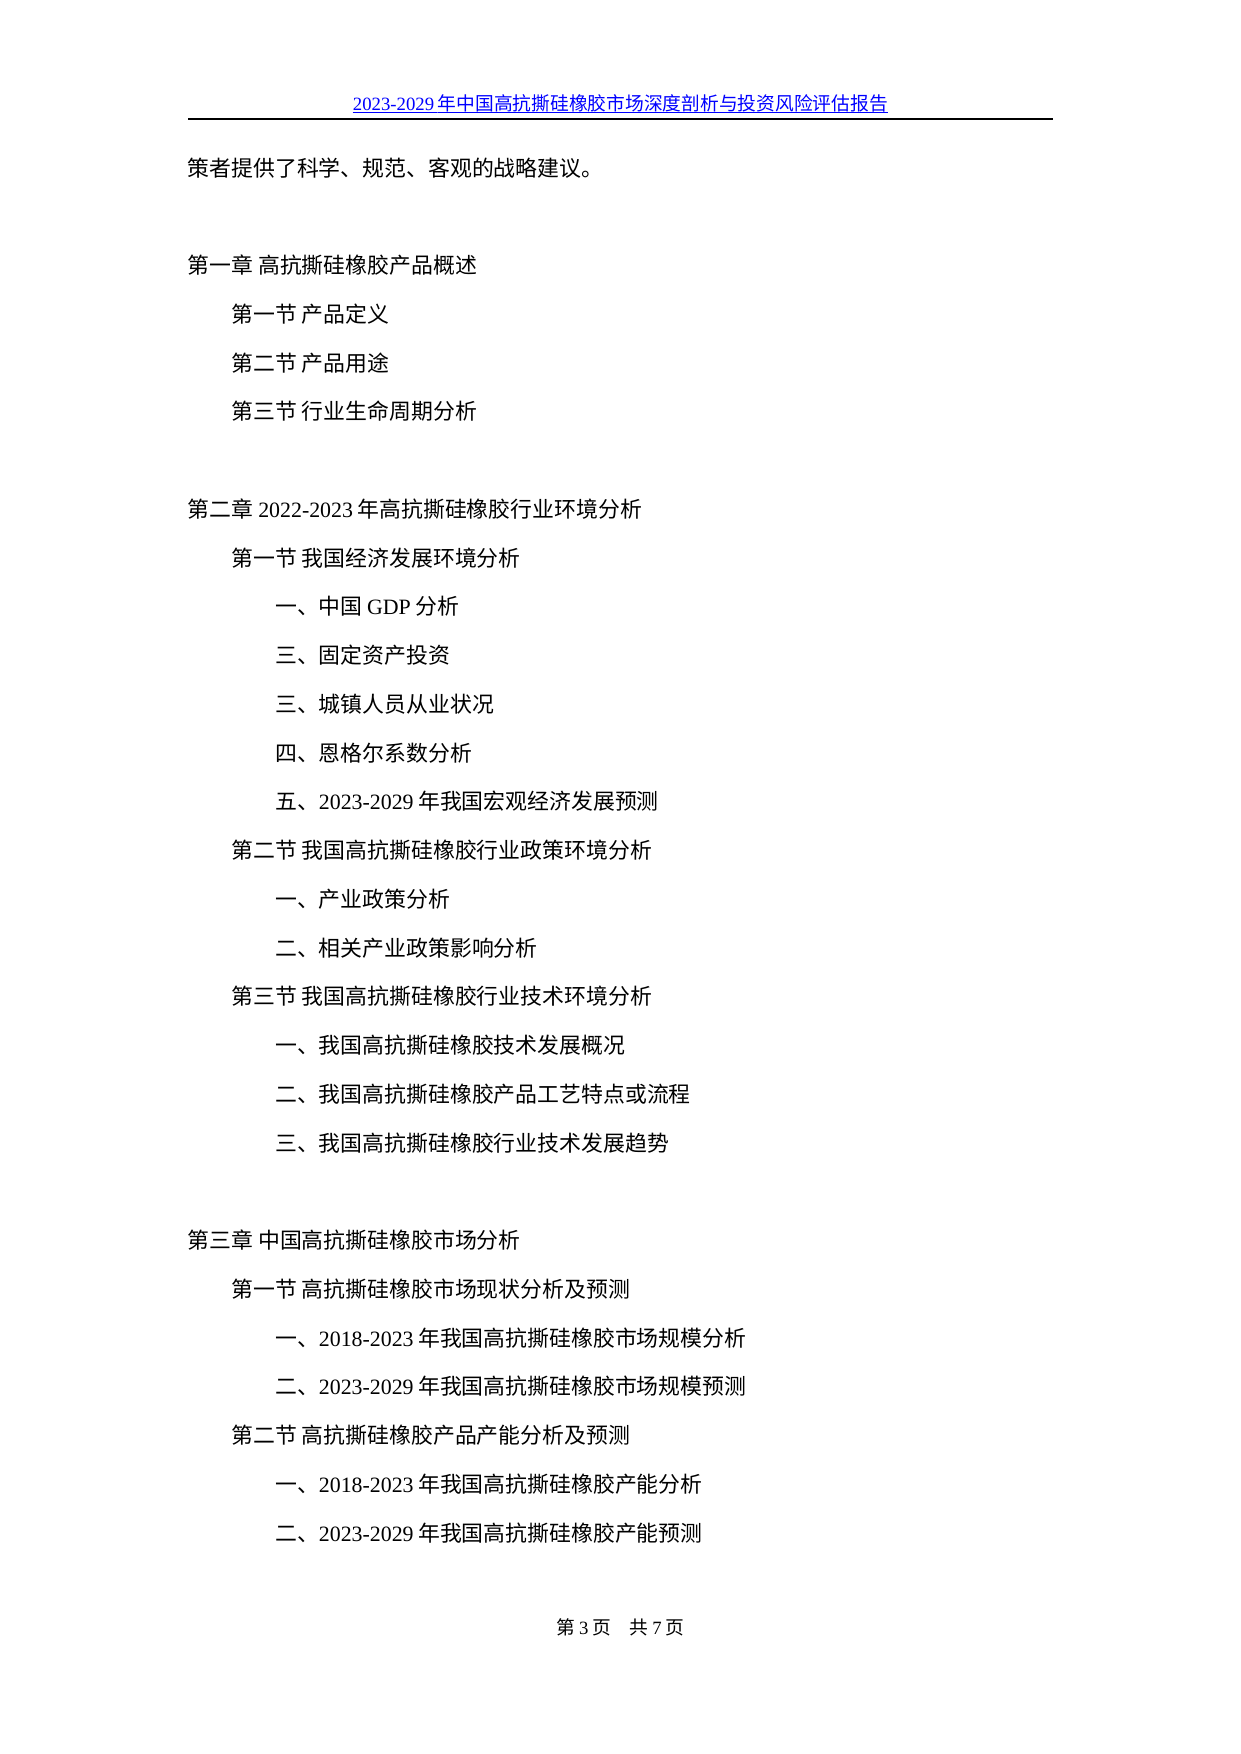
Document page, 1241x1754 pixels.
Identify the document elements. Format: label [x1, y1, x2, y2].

text [187, 150, 1053, 1548]
